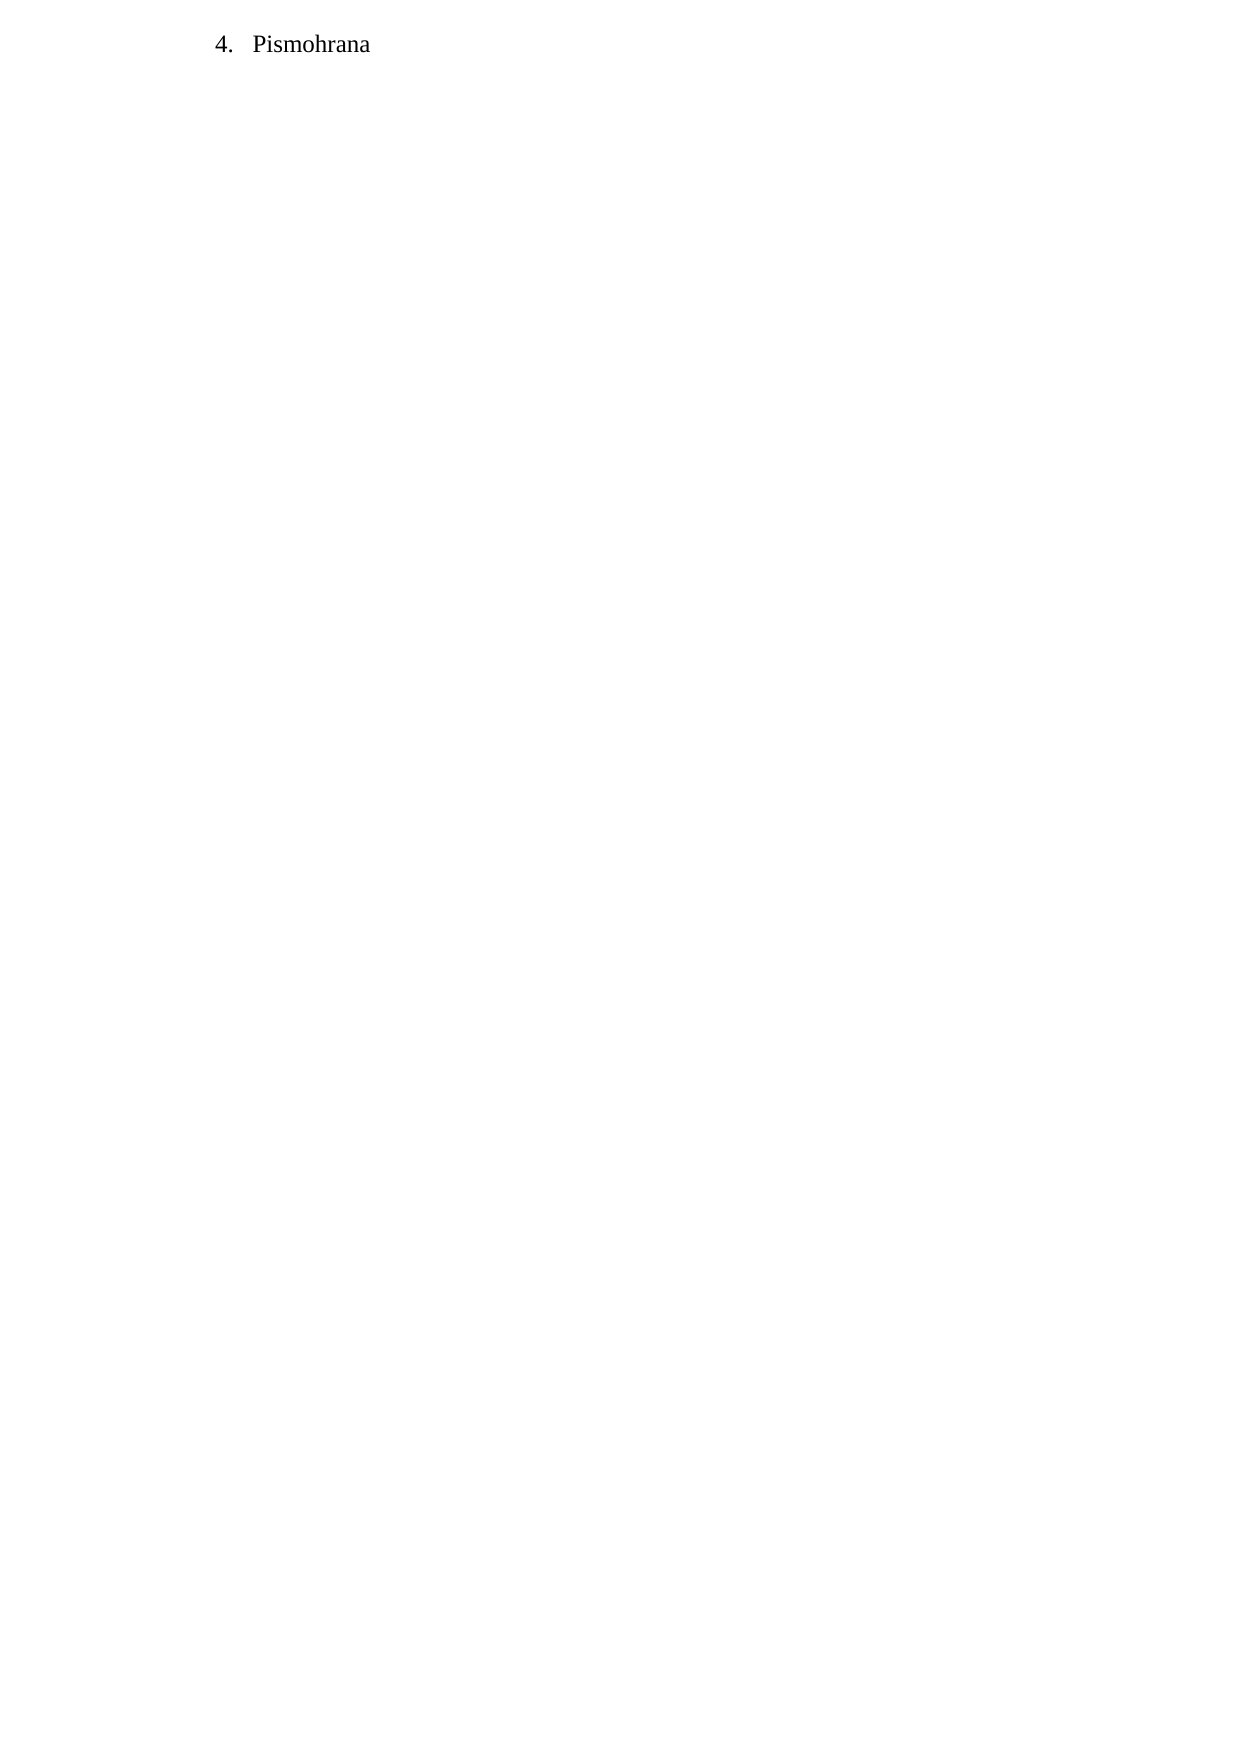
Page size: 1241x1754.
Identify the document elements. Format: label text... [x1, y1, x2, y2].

list Pismohrana [215, 29, 1034, 58]
